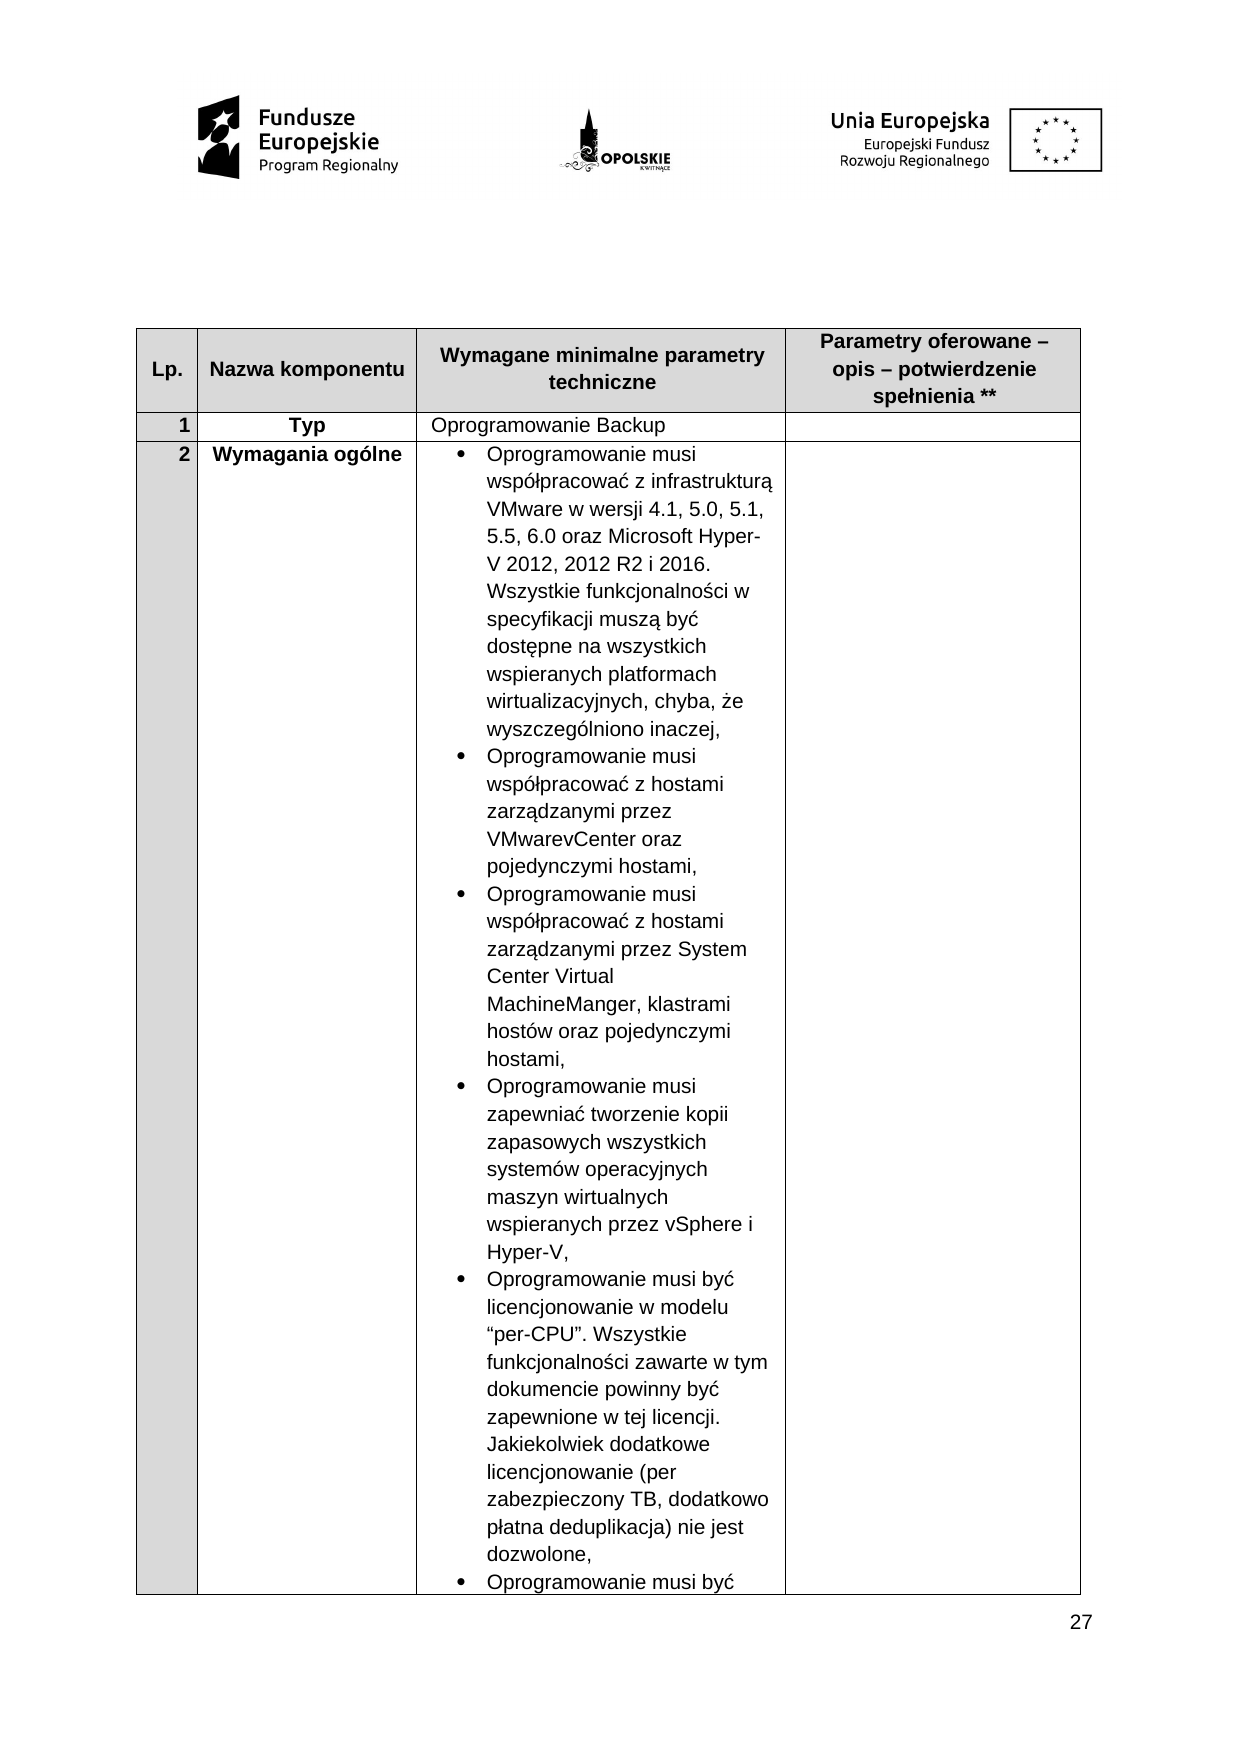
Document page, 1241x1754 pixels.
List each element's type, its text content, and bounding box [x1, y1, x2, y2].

table_header Lp. [137, 329, 197, 412]
table_cell Wymagania ogólne [198, 442, 416, 1594]
table_cell Typ [198, 413, 416, 441]
table_header Parametry oferowane – opis – potwierdzenie spełnienia ** [786, 329, 1080, 412]
picture [177, 73, 1123, 200]
table_cell [137, 442, 197, 1594]
table_cell [786, 413, 1080, 441]
table_cell [786, 442, 1080, 1594]
table_header Nazwa komponentu [198, 329, 416, 412]
table_header Wymagane minimalne parametry techniczne [417, 329, 785, 412]
table_cell [137, 413, 197, 441]
table_cell Oprogramowanie Backup [417, 413, 785, 441]
